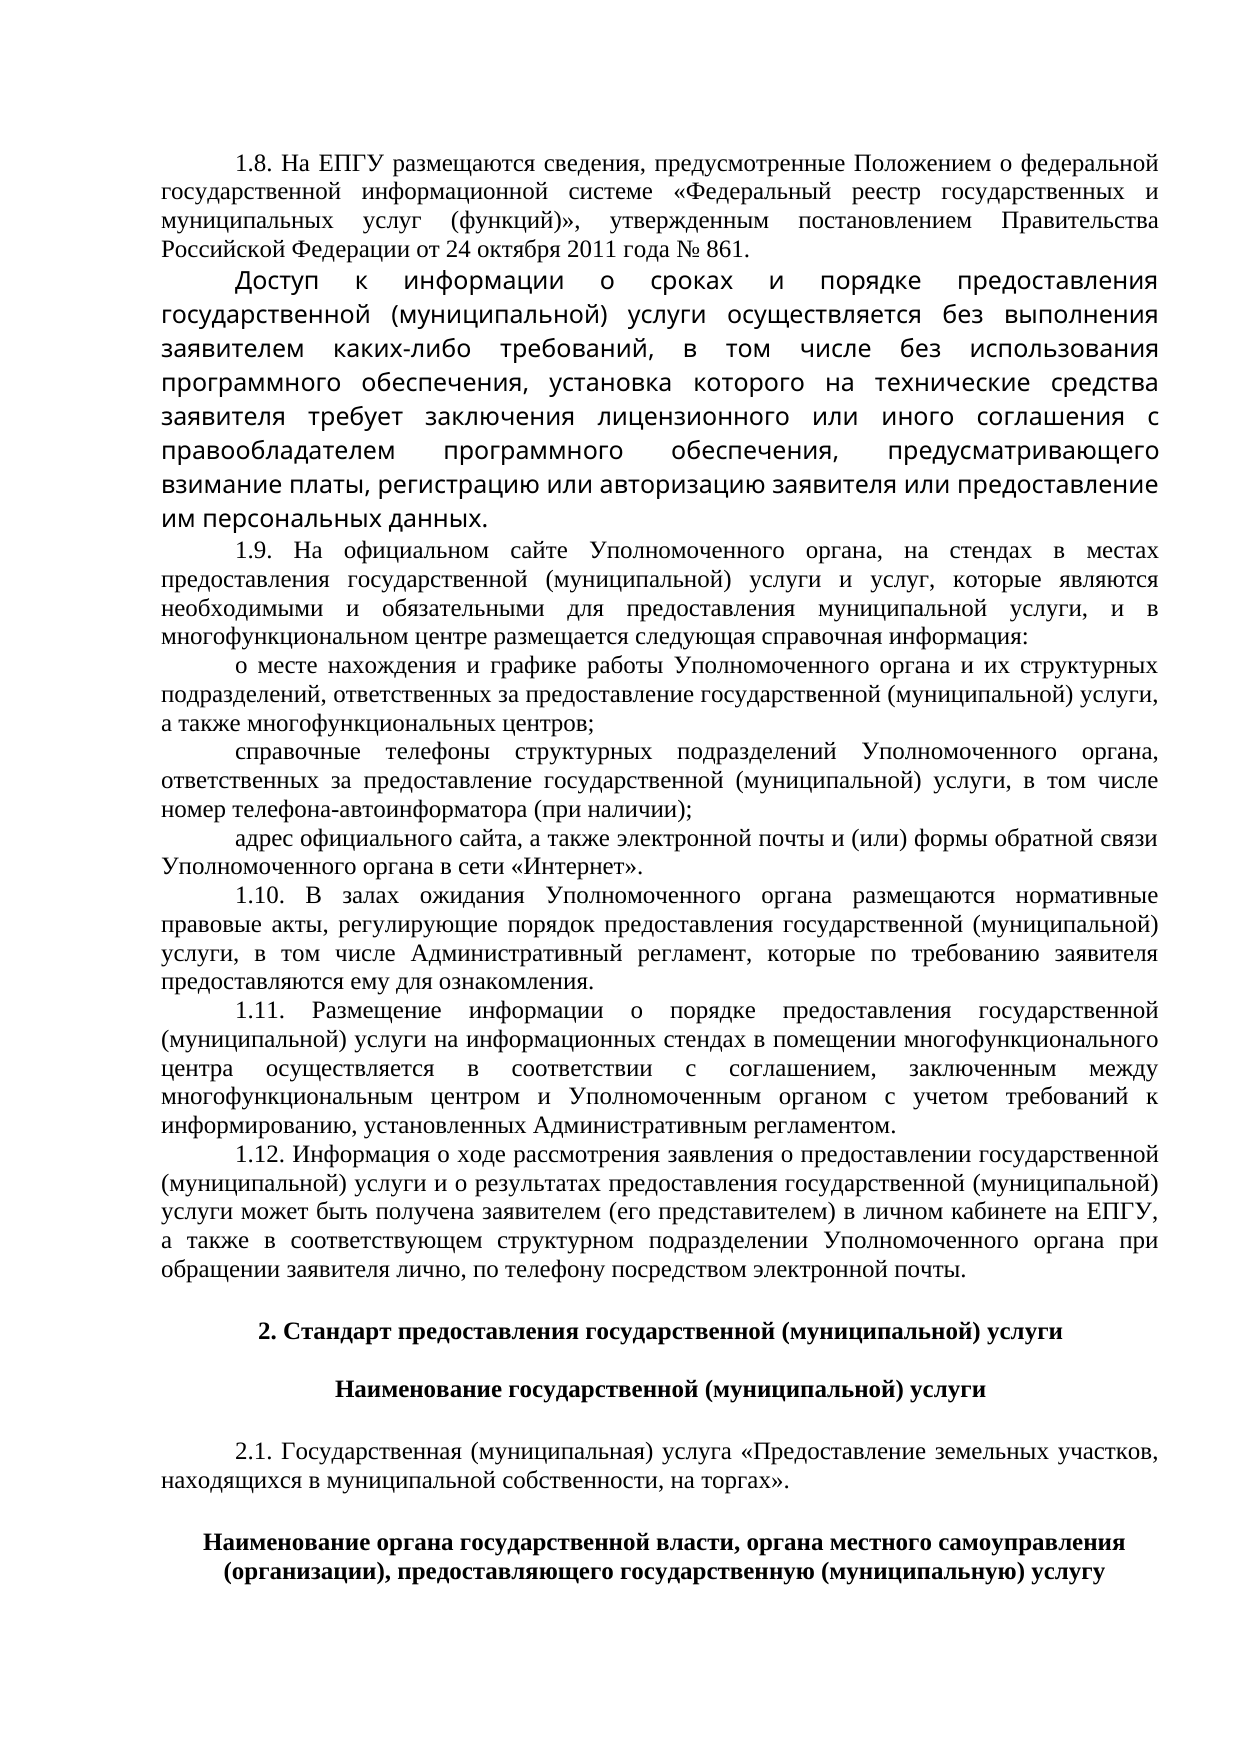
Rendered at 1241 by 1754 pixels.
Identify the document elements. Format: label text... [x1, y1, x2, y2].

text 1.11. Размещение информации о порядке предоставления государственной (муниципальной) услуги на информационных стендах в помещении многофункционального центра осуществляется в соответствии с соглашением, заключенным между многофункциональным центром и Уполномоченным органом с учетом требований к информированию, установленных Административным регламентом. [161, 995, 1159, 1139]
text 2. Стандарт предоставления государственной (муниципальной) услуги [168, 1316, 1153, 1345]
text 2.1. Государственная (муниципальная) услуга «Предоставление земельных участков, находящихся в муниципальной собственности, на торгах». [161, 1436, 1159, 1493]
text о месте нахождения и графике работы Уполномоченного органа и их структурных подразделений, ответственных за предоставление государственной (муниципальной) услуги, а также многофункциональных центров; [161, 650, 1159, 736]
text адрес официального сайта, а также электронной почты и (или) формы обратной связи Уполномоченного органа в сети «Интернет». [161, 823, 1159, 880]
text 1.9. На официальном сайте Уполномоченного органа, на стендах в местах предоставления государственной (муниципальной) услуги и услуг, которые являются необходимыми и обязательными для предоставления муниципальной услуги, и в многофункциональном центре размещается следующая справочная информация: [161, 535, 1159, 650]
text справочные телефоны структурных подразделений Уполномоченного органа, ответственных за предоставление государственной (муниципальной) услуги, в том числе номер телефона-автоинформатора (при наличии); [161, 736, 1159, 823]
text Доступ к информации о сроках и порядке предоставления государственной (муниципальной) услуги осуществляется без выполнения заявителем каких-либо требований, в том числе без использования программного обеспечения, установка которого на технические средства заявителя требует заключения лицензионного или иного соглашения с правообладателем программного обеспечения, предусматривающего взимание платы, регистрацию или авторизацию заявителя или предоставление им персональных данных. [161, 263, 1159, 535]
text Наименование государственной (муниципальной) услуги [168, 1374, 1153, 1402]
text 1.8. На ЕПГУ размещаются сведения, предусмотренные Положением о федеральной государственной информационной системе «Федеральный реестр государственных и муниципальных услуг (функций)», утвержденным постановлением Правительства Российской Федерации от 24 октября 2011 года № 861. [161, 148, 1159, 263]
text 1.12. Информация о ходе рассмотрения заявления о предоставлении государственной (муниципальной) услуги и о результатах предоставления государственной (муниципальной) услуги может быть получена заявителем (его представителем) в личном кабинете на ЕПГУ, а также в соответствующем структурном подразделении Уполномоченного органа при обращении заявителя лично, по телефону посредством электронной почты. [161, 1139, 1159, 1283]
text 1.10. В залах ожидания Уполномоченного органа размещаются нормативные правовые акты, регулирующие порядок предоставления государственной (муниципальной) услуги, в том числе Административный регламент, которые по требованию заявителя предоставляются ему для ознакомления. [161, 880, 1159, 995]
text Наименование органа государственной власти, органа местного самоуправления (организации), предоставляющего государственную (муниципальную) услугу [168, 1527, 1161, 1584]
